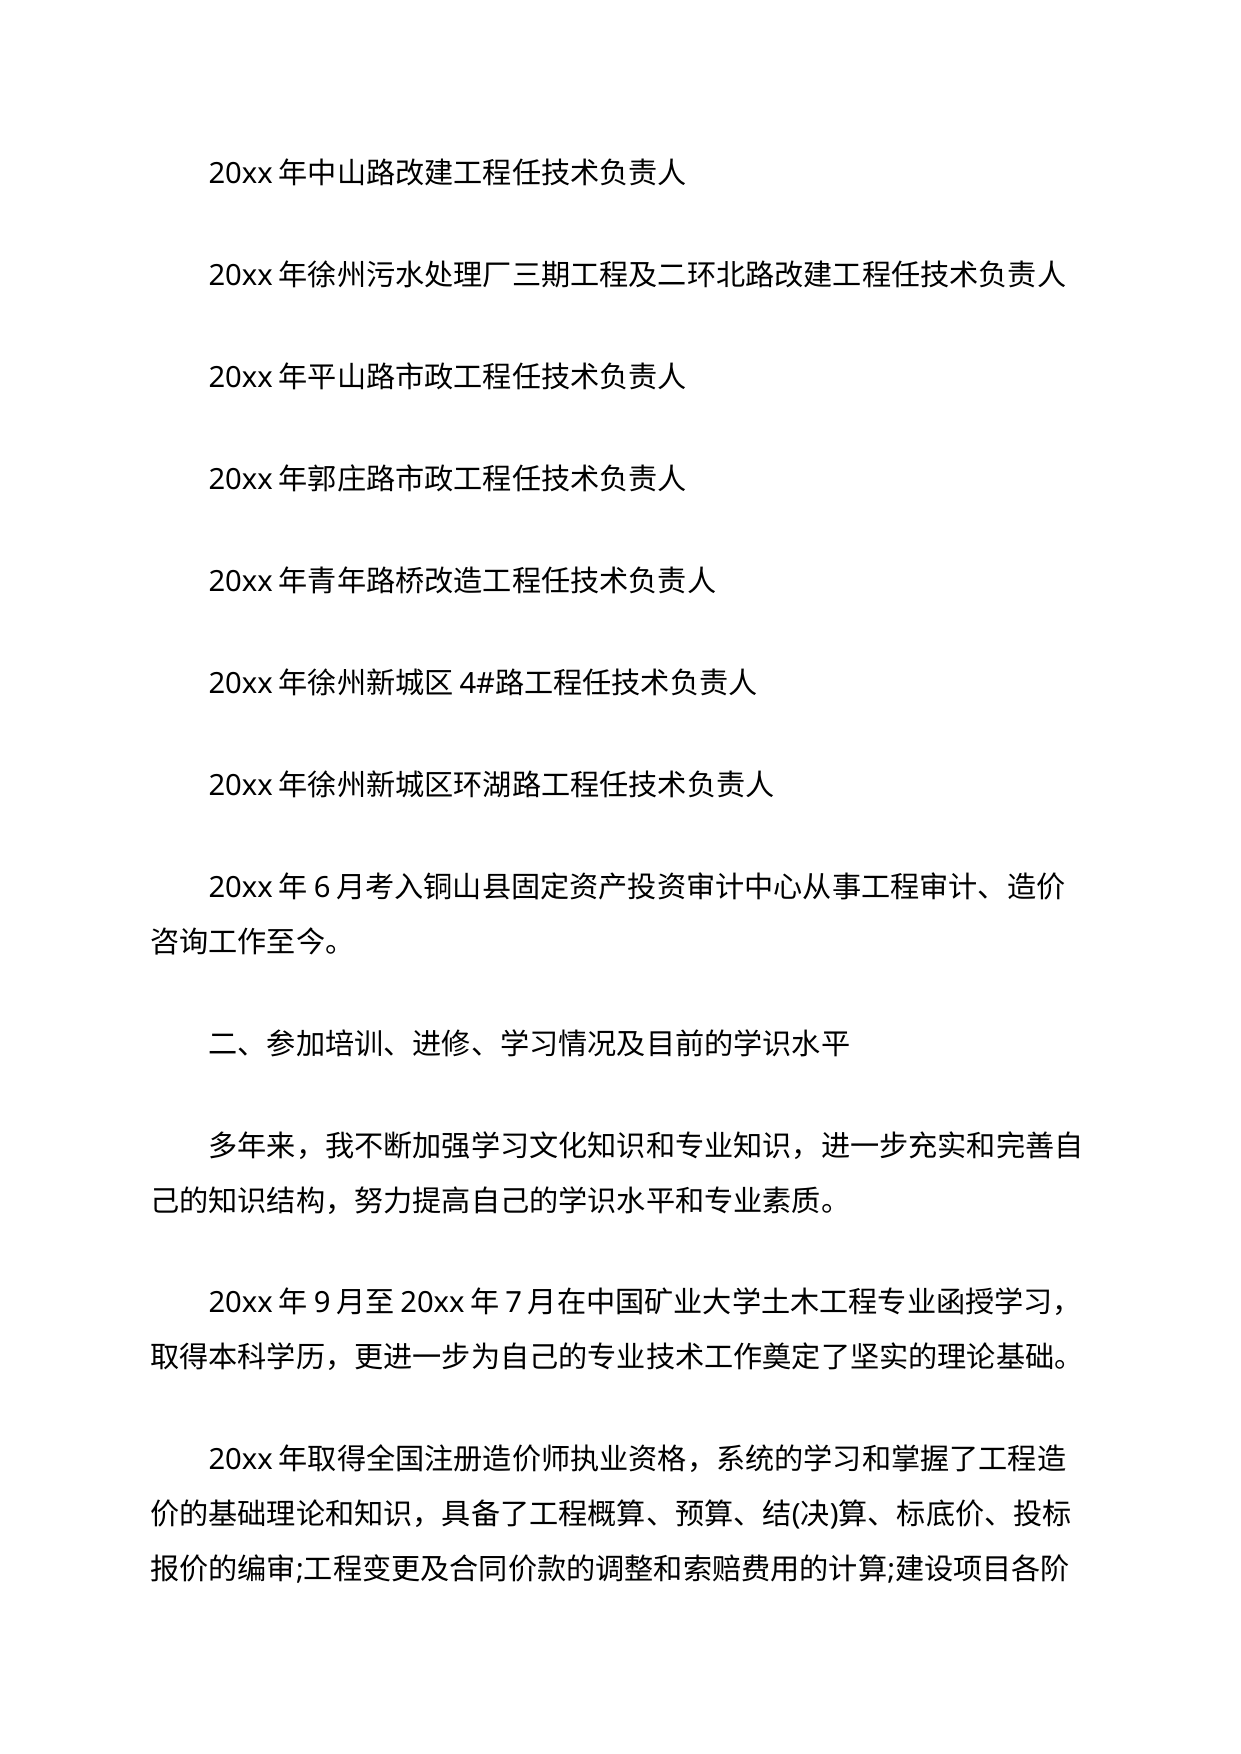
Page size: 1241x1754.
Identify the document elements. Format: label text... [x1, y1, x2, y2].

text 20xx年中山路改建工程任技术负责人 [150, 150, 1090, 192]
text 20xx年9月至20xx年7月在中国矿业大学土木工程专业函授学习，取得本科学历，更进一步为自己的专业技术工作奠定了坚实的理论基础。 [150, 1279, 1090, 1376]
text 20xx年徐州新城区4#路工程任技术负责人 [150, 660, 1090, 702]
text 20xx年徐州污水处理厂三期工程及二环北路改建工程任技术负责人 [150, 252, 1090, 294]
text 20xx年平山路市政工程任技术负责人 [150, 354, 1090, 396]
text 20xx年徐州新城区环湖路工程任技术负责人 [150, 762, 1090, 804]
text 20xx年6月考入铜山县固定资产投资审计中心从事工程审计、造价咨询工作至今。 [150, 864, 1090, 961]
text 多年来，我不断加强学习文化知识和专业知识，进一步充实和完善自己的知识结构，努力提高自己的学识水平和专业素质。 [150, 1122, 1090, 1219]
text 二、参加培训、进修、学习情况及目前的学识水平 [150, 1021, 1090, 1063]
text 20xx年郭庄路市政工程任技术负责人 [150, 456, 1090, 498]
text 20xx年青年路桥改造工程任技术负责人 [150, 558, 1090, 600]
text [150, 1436, 1090, 1588]
